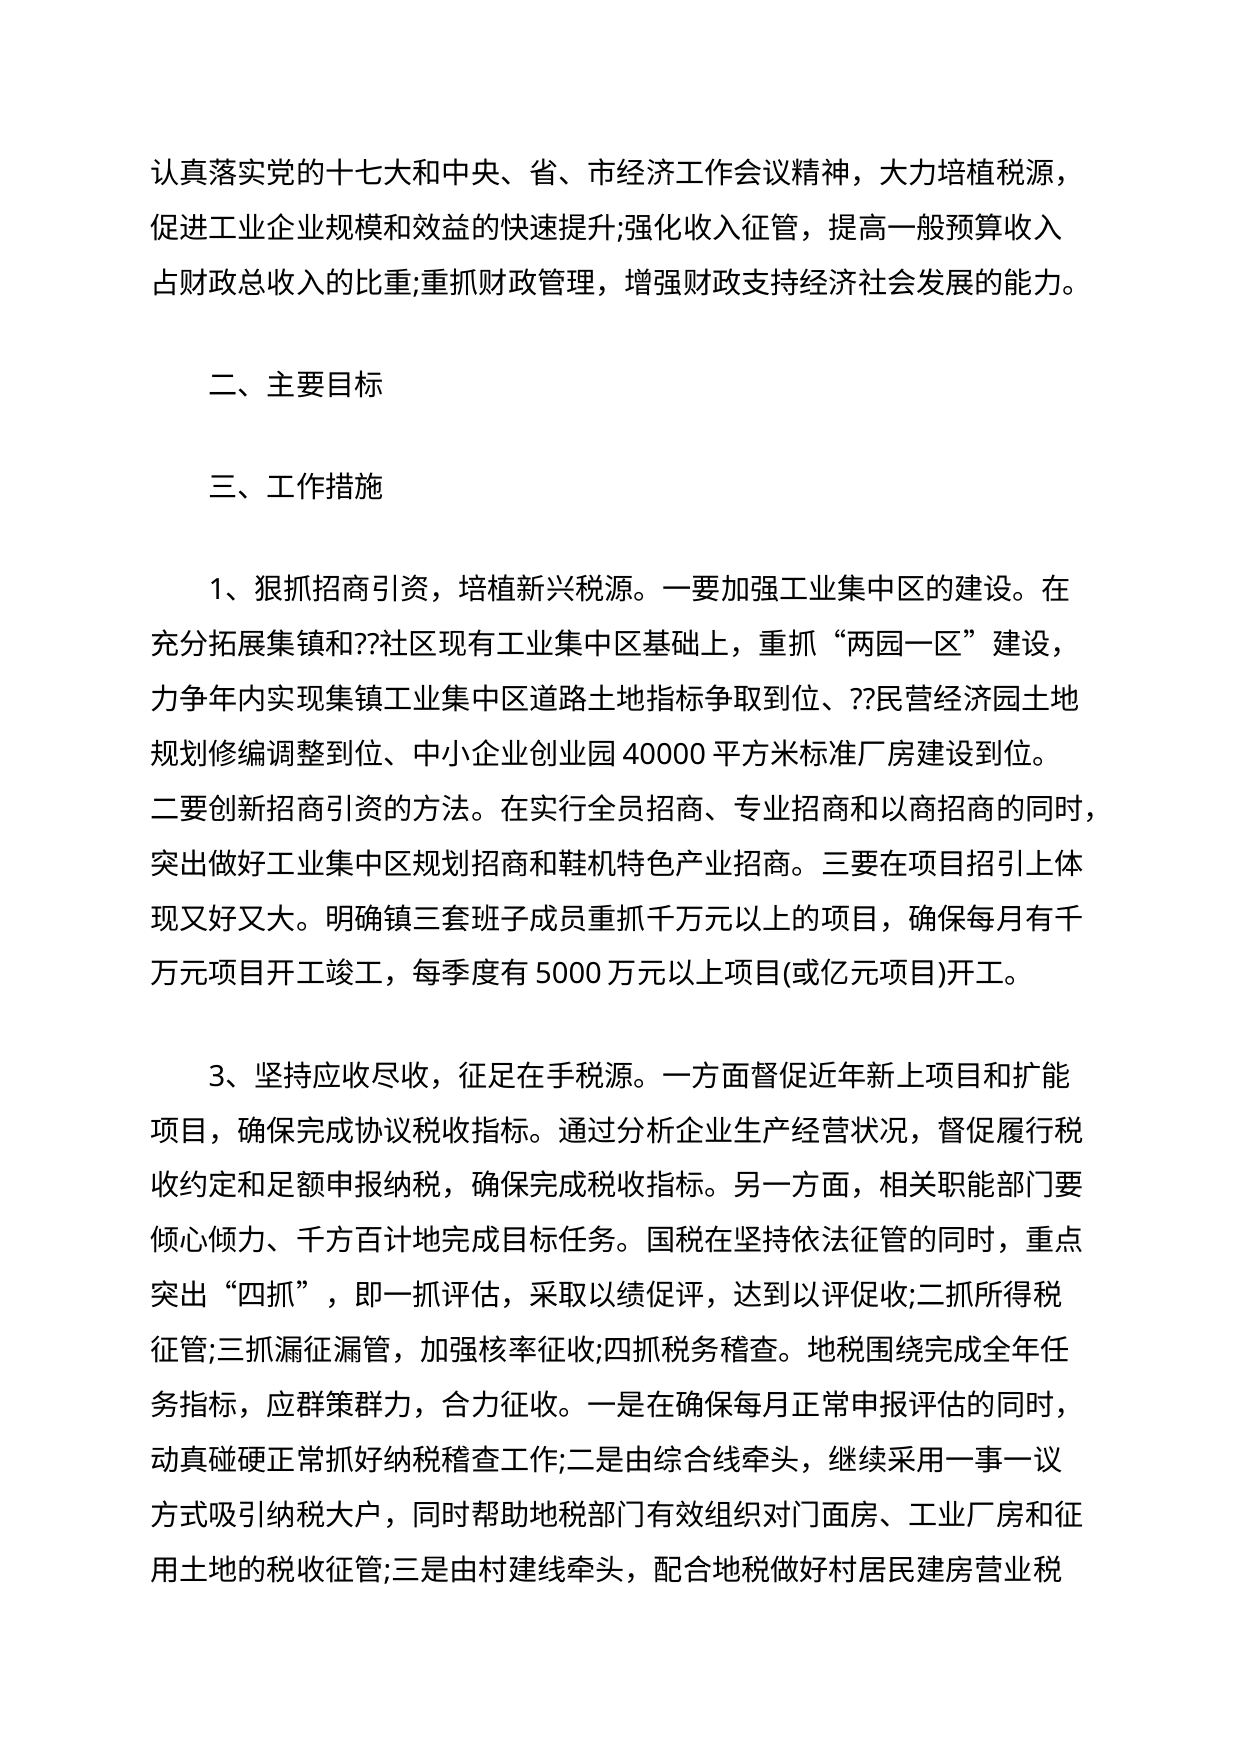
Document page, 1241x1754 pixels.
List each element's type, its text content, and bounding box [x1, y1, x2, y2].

text 三、工作措施 [150, 464, 1090, 506]
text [150, 1052, 1090, 1589]
text 1、狠抓招商引资，培植新兴税源。一要加强工业集中区的建设。在充分拓展集镇和??社区现有工业集中区基础上，重抓“两园一区”建设，力争年内实现集镇工业集中区道路土地指标争取到位、??民营经济园土地规划修编调整到位、中小企业创业园40000平方米标准厂房建设到位。二要创新招商引资的方法。在实行全员招商、专业招商和以商招商的同时，突出做好工业集中区规划招商和鞋机特色产业招商。三要在项目招引上体现又好又大。明确镇三套班子成员重抓千万元以上的项目，确保每月有千万元项目开工竣工，每季度有5000万元以上项目(或亿元项目)开工。 [150, 565, 1090, 992]
text 二、主要目标 [150, 362, 1090, 404]
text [150, 150, 1090, 302]
